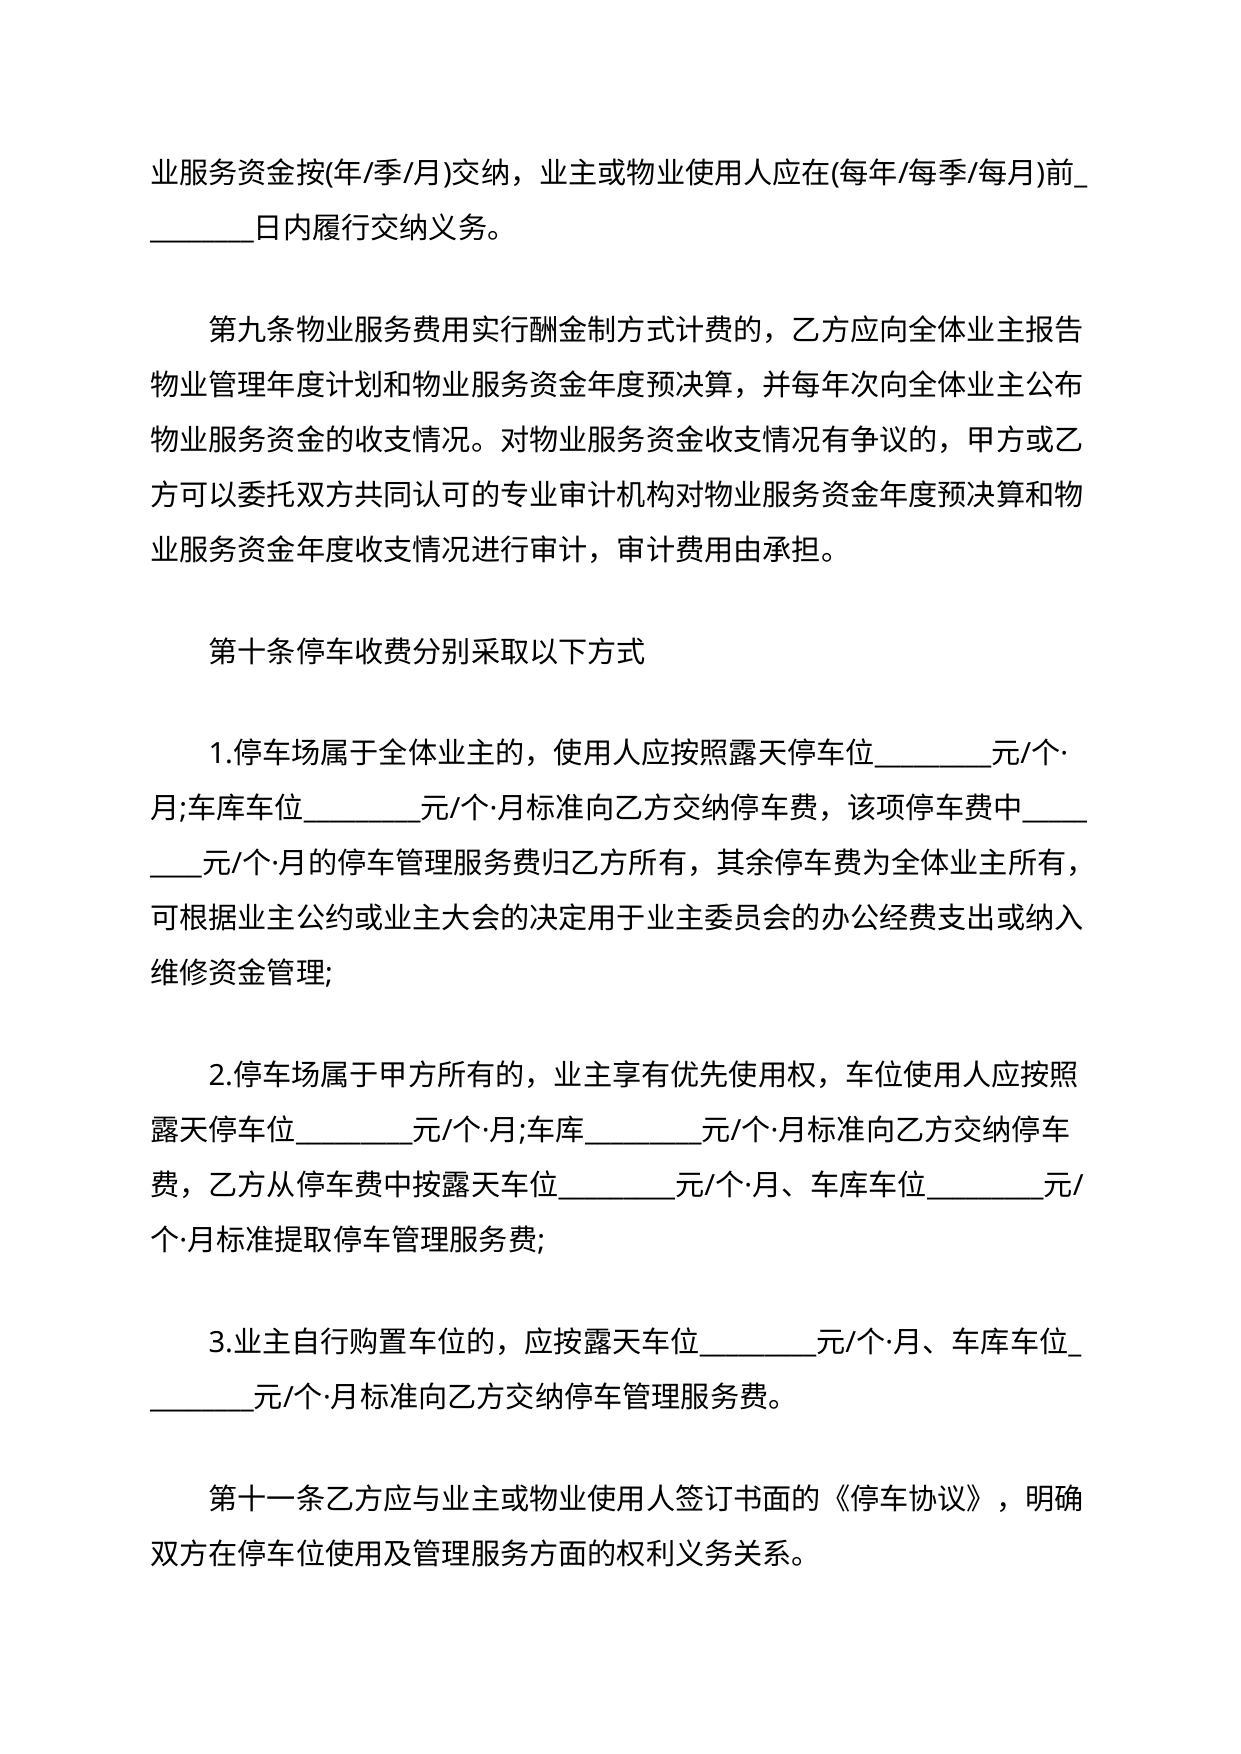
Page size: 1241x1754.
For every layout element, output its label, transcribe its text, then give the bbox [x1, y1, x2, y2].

text 2.停车场属于甲方所有的，业主享有优先使用权，车位使用人应按照露天停车位_________元/个·月;车库_________元/个·月标准向乙方交纳停车费，乙方从停车费中按露天车位_________元/个·月、车库车位_________元/个·月标准提取停车管理服务费; [150, 1052, 1090, 1259]
text 1.停车场属于全体业主的，使用人应按照露天停车位_________元/个·月;车库车位_________元/个·月标准向乙方交纳停车费，该项停车费中_________元/个·月的停车管理服务费归乙方所有，其余停车费为全体业主所有，可根据业主公约或业主大会的决定用于业主委员会的办公经费支出或纳入维修资金管理; [150, 730, 1090, 992]
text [150, 150, 1090, 247]
text 第十条停车收费分别采取以下方式 [150, 628, 1090, 671]
text 第十一条乙方应与业主或物业使用人签订书面的《停车协议》，明确双方在停车位使用及管理服务方面的权利义务关系。 [150, 1476, 1090, 1573]
text 3.业主自行购置车位的，应按露天车位_________元/个·月、车库车位_________元/个·月标准向乙方交纳停车管理服务费。 [150, 1319, 1090, 1416]
text 第九条物业服务费用实行酬金制方式计费的，乙方应向全体业主报告物业管理年度计划和物业服务资金年度预决算，并每年次向全体业主公布物业服务资金的收支情况。对物业服务资金收支情况有争议的，甲方或乙方可以委托双方共同认可的专业审计机构对物业服务资金年度预决算和物业服务资金年度收支情况进行审计，审计费用由承担。 [150, 307, 1090, 569]
